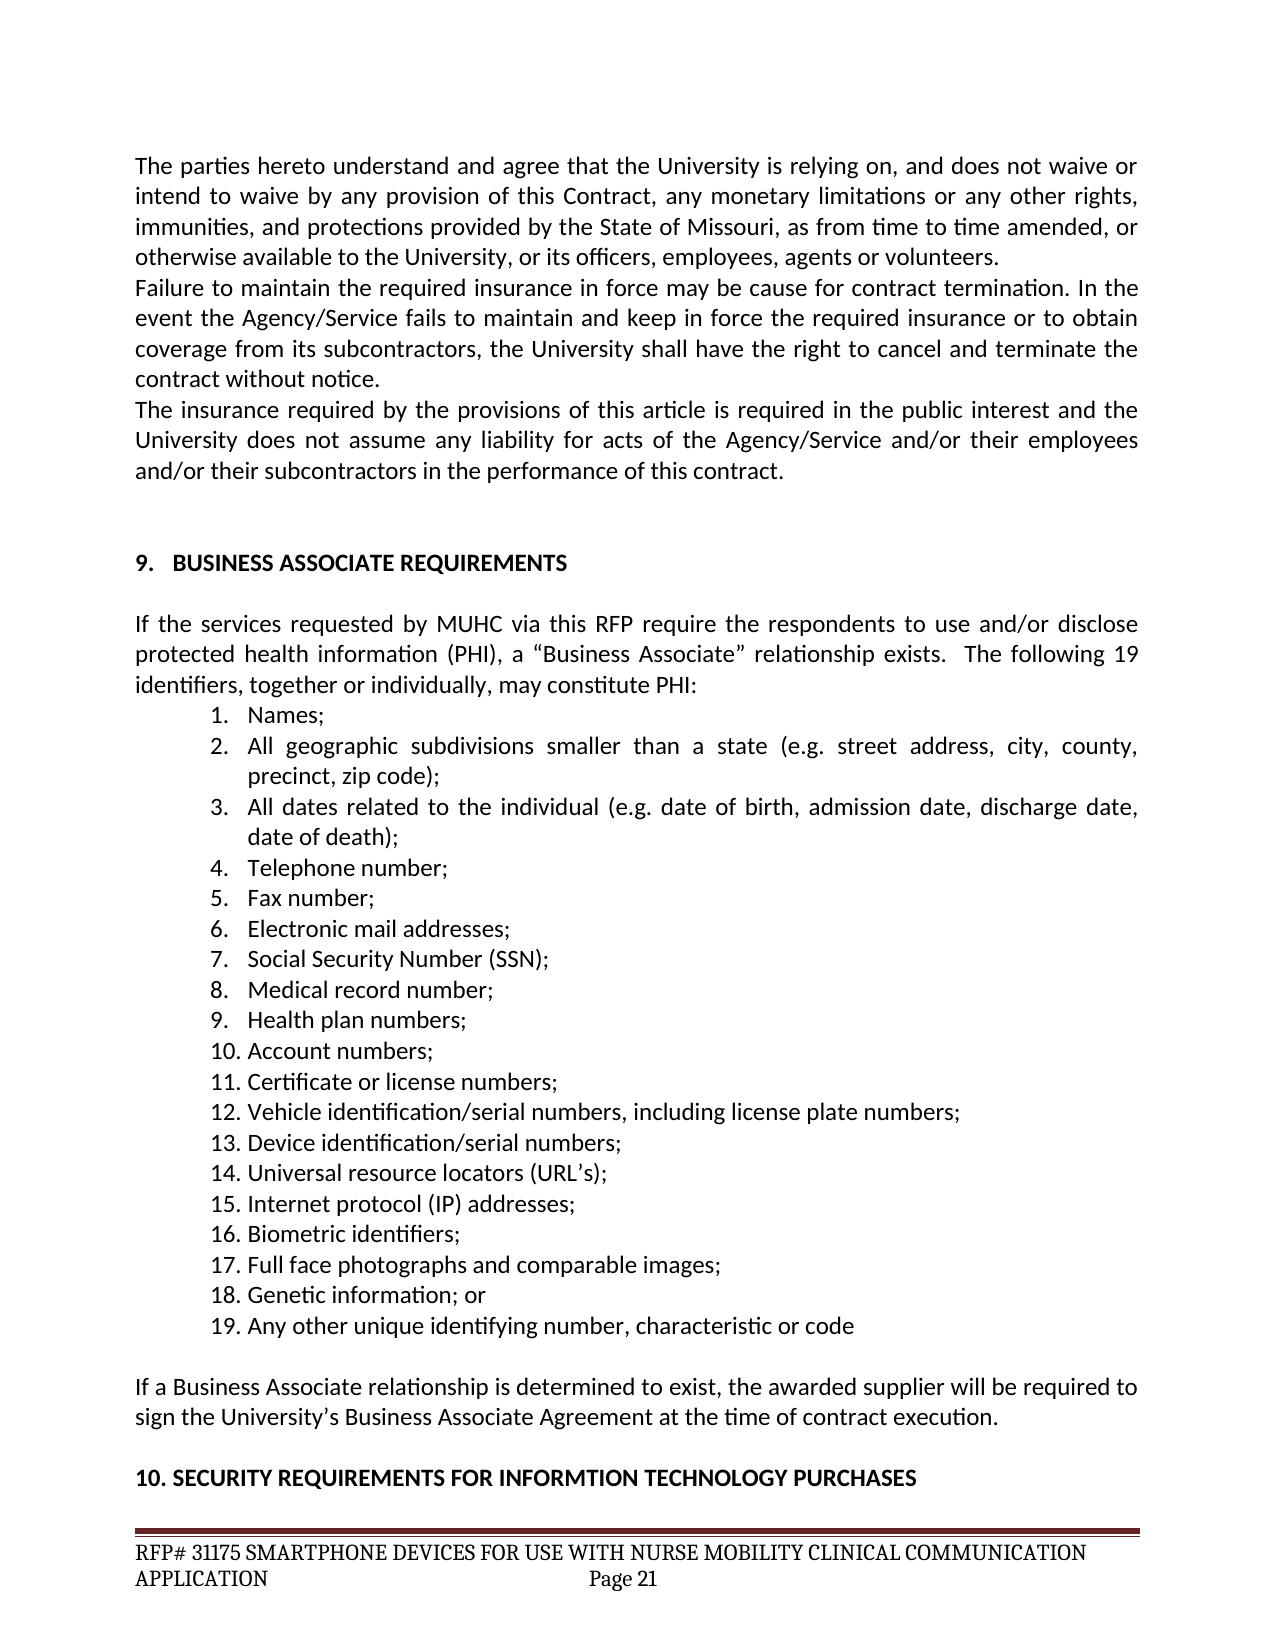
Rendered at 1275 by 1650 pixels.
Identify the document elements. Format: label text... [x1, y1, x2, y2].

list SECURITY REQUIREMENTS FOR INFORMTION TECHNOLOGY PURCHASES [135, 1462, 1140, 1493]
list All geographic subdivisions smaller than a state (e.g. street address, city, county, precinct, zip code); [210, 730, 1140, 791]
list Biometric identifiers; [210, 1218, 1140, 1249]
list Names; [210, 699, 1140, 730]
text If the services requested by MUHC via this RFP require the respondents to use and/or disclose protected health information (PHI), a “Business Associate” relationship exists. The following 19 identifiers, together or individually, may constitute PHI: [135, 608, 1140, 699]
list Social Security Number (SSN); [210, 943, 1140, 974]
list Telephone number; [210, 852, 1140, 882]
text The insurance required by the provisions of this article is required in the public interest and the University does not assume any liability for acts of the Agency/Service and/or their employees and/or their subcontractors in the performance of this contract. [135, 394, 1140, 486]
list Account numbers; [210, 1035, 1140, 1066]
list Genetic information; or [210, 1279, 1140, 1310]
list Full face photographs and comparable images; [210, 1249, 1140, 1279]
list Electronic mail addresses; [210, 913, 1140, 943]
list Certificate or license numbers; [210, 1066, 1140, 1096]
list Health plan numbers; [210, 1004, 1140, 1035]
list Internet protocol (IP) addresses; [210, 1188, 1140, 1218]
list Medical record number; [210, 974, 1140, 1004]
text Failure to maintain the required insurance in force may be cause for contract termination. In the event the Agency/Service fails to maintain and keep in force the required insurance or to obtain coverage from its subcontractors, the University shall have the right to cancel and terminate the contract without notice. [135, 272, 1140, 394]
list Fax number; [210, 882, 1140, 913]
list BUSINESS ASSOCIATE REQUIREMENTS [135, 547, 1140, 577]
text The parties hereto understand and agree that the University is relying on, and does not waive or intend to waive by any provision of this Contract, any monetary limitations or any other rights, immunities, and protections provided by the State of Missouri, as from time to time amended, or otherwise available to the University, or its officers, employees, agents or volunteers. [135, 150, 1140, 272]
list Universal resource locators (URL’s); [210, 1157, 1140, 1188]
list All dates related to the individual (e.g. date of birth, admission date, discharge date, date of death); [210, 791, 1140, 852]
text If a Business Associate relationship is determined to exist, the awarded supplier will be required to sign the University’s Business Associate Agreement at the time of contract execution. [135, 1371, 1140, 1432]
list Device identification/serial numbers; [210, 1127, 1140, 1157]
list Vehicle identification/serial numbers, including license plate numbers; [210, 1096, 1140, 1127]
list Any other unique identifying number, characteristic or code [210, 1310, 1140, 1340]
